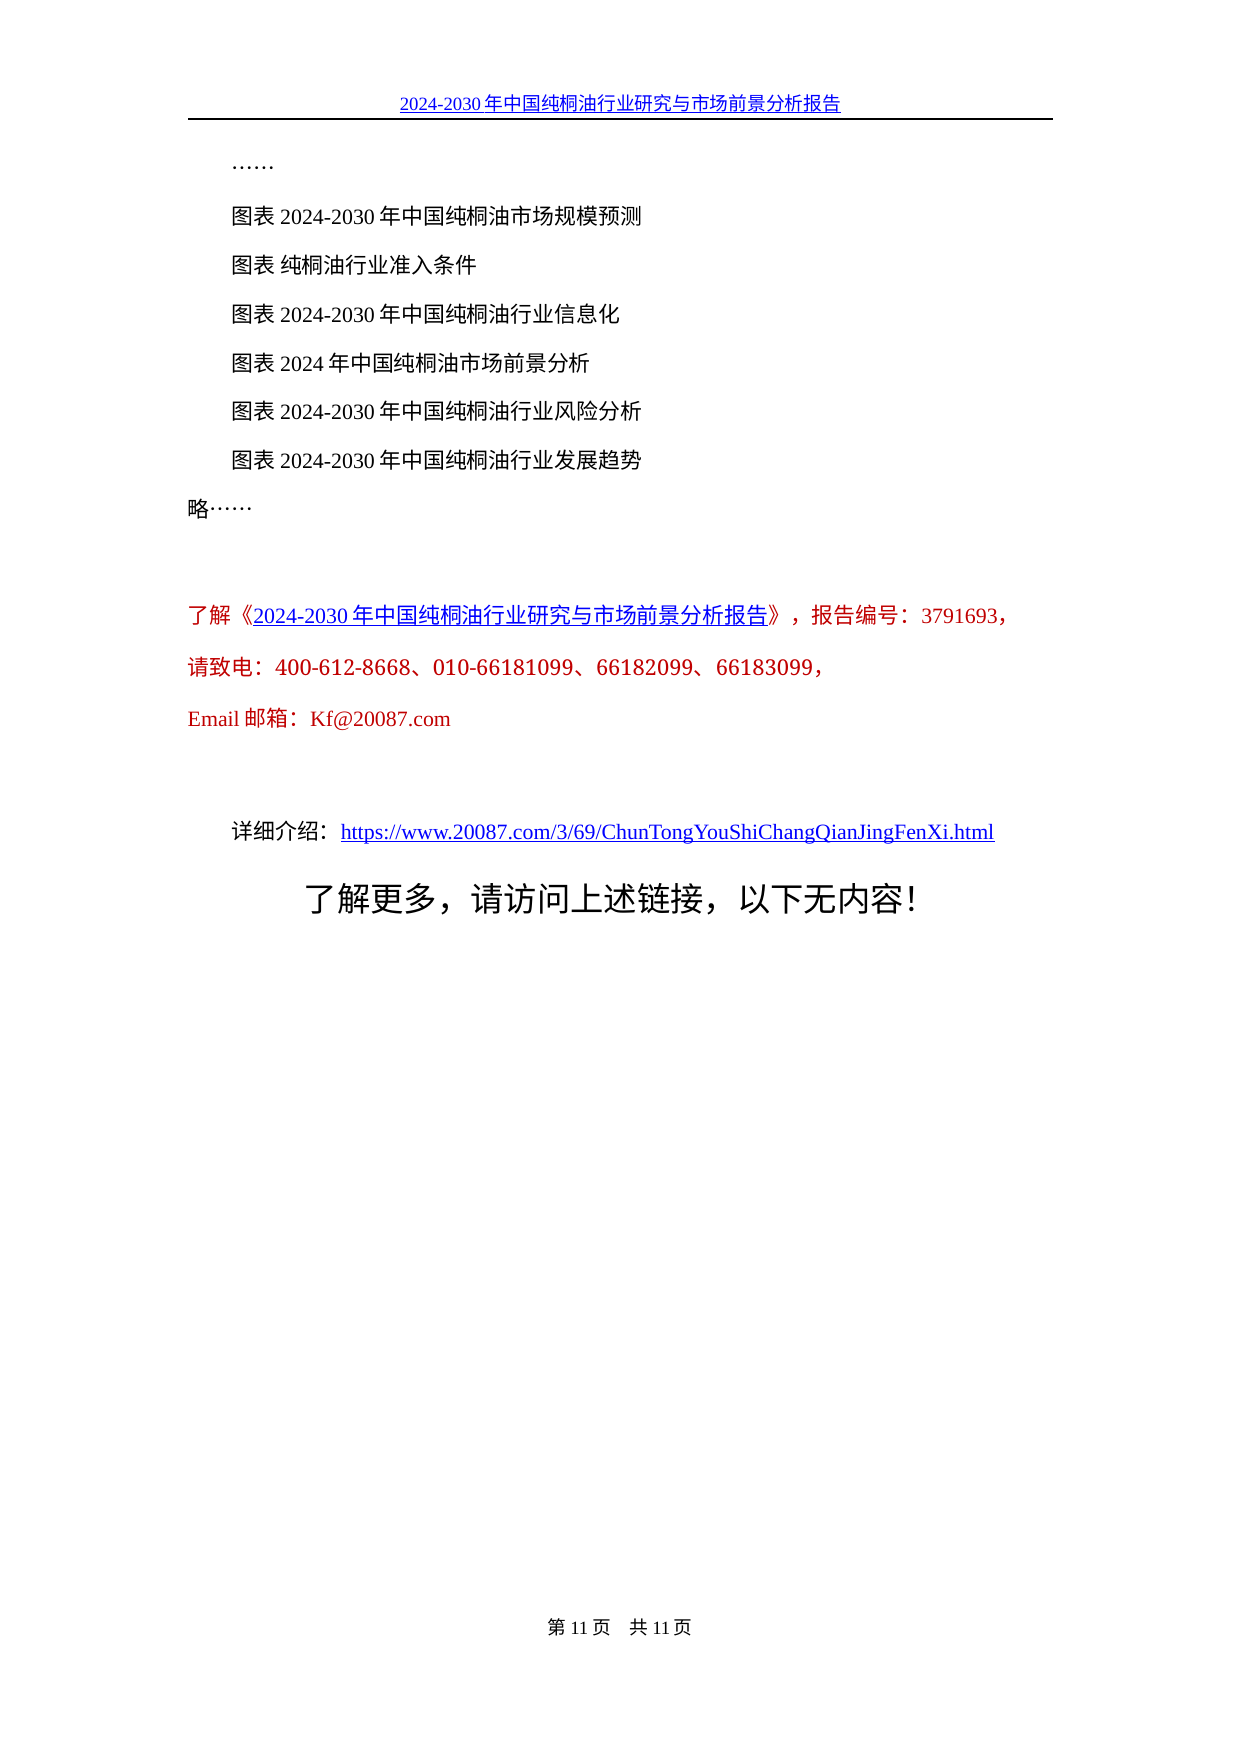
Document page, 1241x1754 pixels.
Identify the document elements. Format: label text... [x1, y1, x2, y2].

title 了解更多，请访问上述链接，以下无内容！ [187, 864, 1053, 929]
text 详细介绍：https://www.20087.com/3/69/ChunTongYouShiChangQianJingFenXi.html [187, 814, 1053, 846]
text Email邮箱：Kf@20087.com [187, 701, 1053, 733]
text 请致电：400-612-8668、010-66181099、66182099、66183099， [187, 649, 1053, 682]
text 了解《2024-2030年中国纯桐油行业研究与市场前景分析报告》，报告编号：3791693， [187, 598, 1053, 630]
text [187, 150, 1053, 524]
